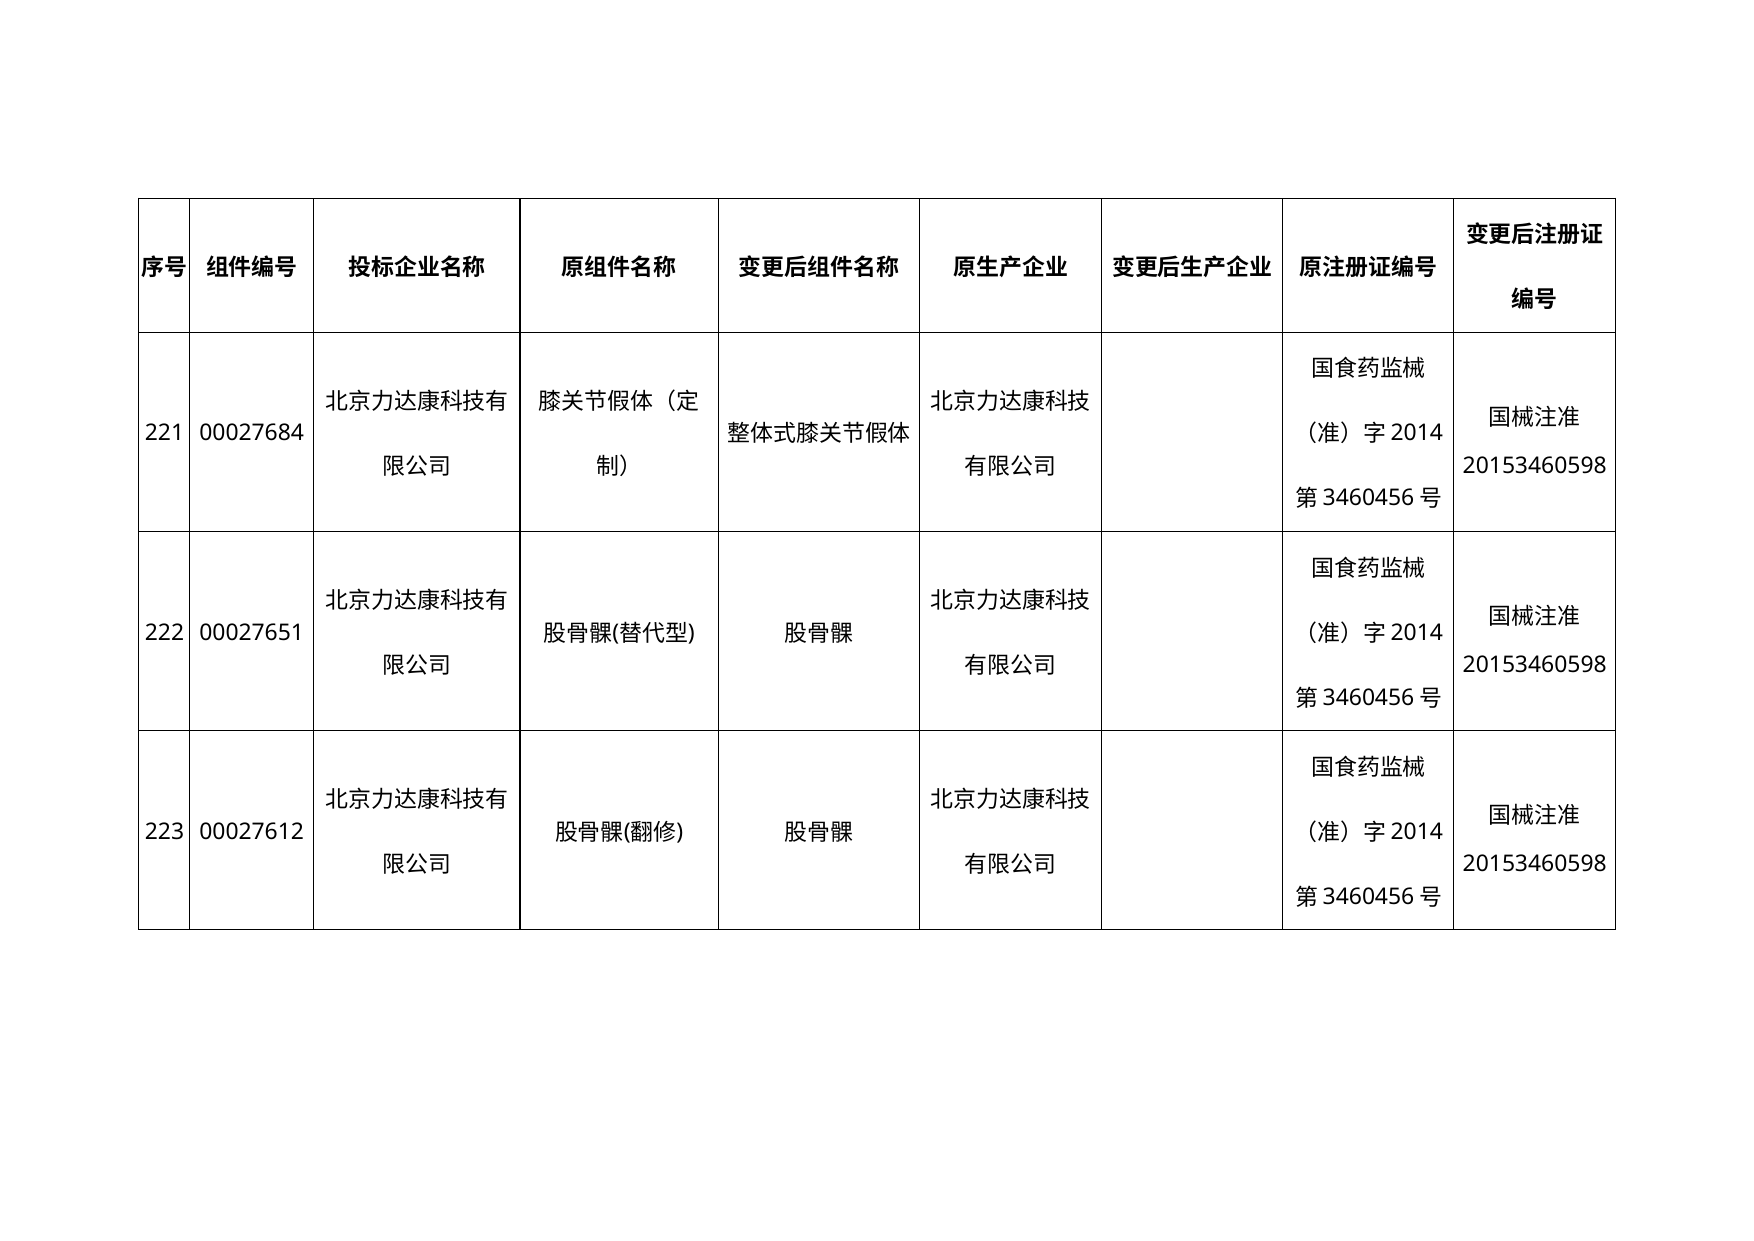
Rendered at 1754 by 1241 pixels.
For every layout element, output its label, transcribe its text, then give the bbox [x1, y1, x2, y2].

table_header 原注册证编号 [1283, 199, 1453, 332]
table_header 序号 [139, 199, 189, 332]
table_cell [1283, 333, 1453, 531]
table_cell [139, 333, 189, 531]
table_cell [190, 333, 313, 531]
table_header 变更后生产企业 [1102, 199, 1282, 332]
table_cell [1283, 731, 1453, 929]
table_header 投标企业名称 [314, 199, 519, 332]
table_header 原组件名称 [521, 199, 718, 332]
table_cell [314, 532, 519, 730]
table_header 变更后注册证编号 [1454, 199, 1615, 332]
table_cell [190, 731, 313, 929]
table_header 原生产企业 [920, 199, 1101, 332]
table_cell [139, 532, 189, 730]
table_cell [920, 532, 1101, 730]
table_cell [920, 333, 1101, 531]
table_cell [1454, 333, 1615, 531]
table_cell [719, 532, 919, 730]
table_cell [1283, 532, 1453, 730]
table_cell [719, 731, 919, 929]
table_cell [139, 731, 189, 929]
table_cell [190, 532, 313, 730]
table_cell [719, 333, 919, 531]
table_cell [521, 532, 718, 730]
table_header 变更后组件名称 [719, 199, 919, 332]
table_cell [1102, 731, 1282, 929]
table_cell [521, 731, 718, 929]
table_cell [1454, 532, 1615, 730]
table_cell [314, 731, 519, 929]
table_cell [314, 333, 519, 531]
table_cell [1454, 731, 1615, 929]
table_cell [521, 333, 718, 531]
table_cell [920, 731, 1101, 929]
table_header 组件编号 [190, 199, 313, 332]
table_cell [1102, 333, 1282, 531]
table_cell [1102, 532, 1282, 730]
